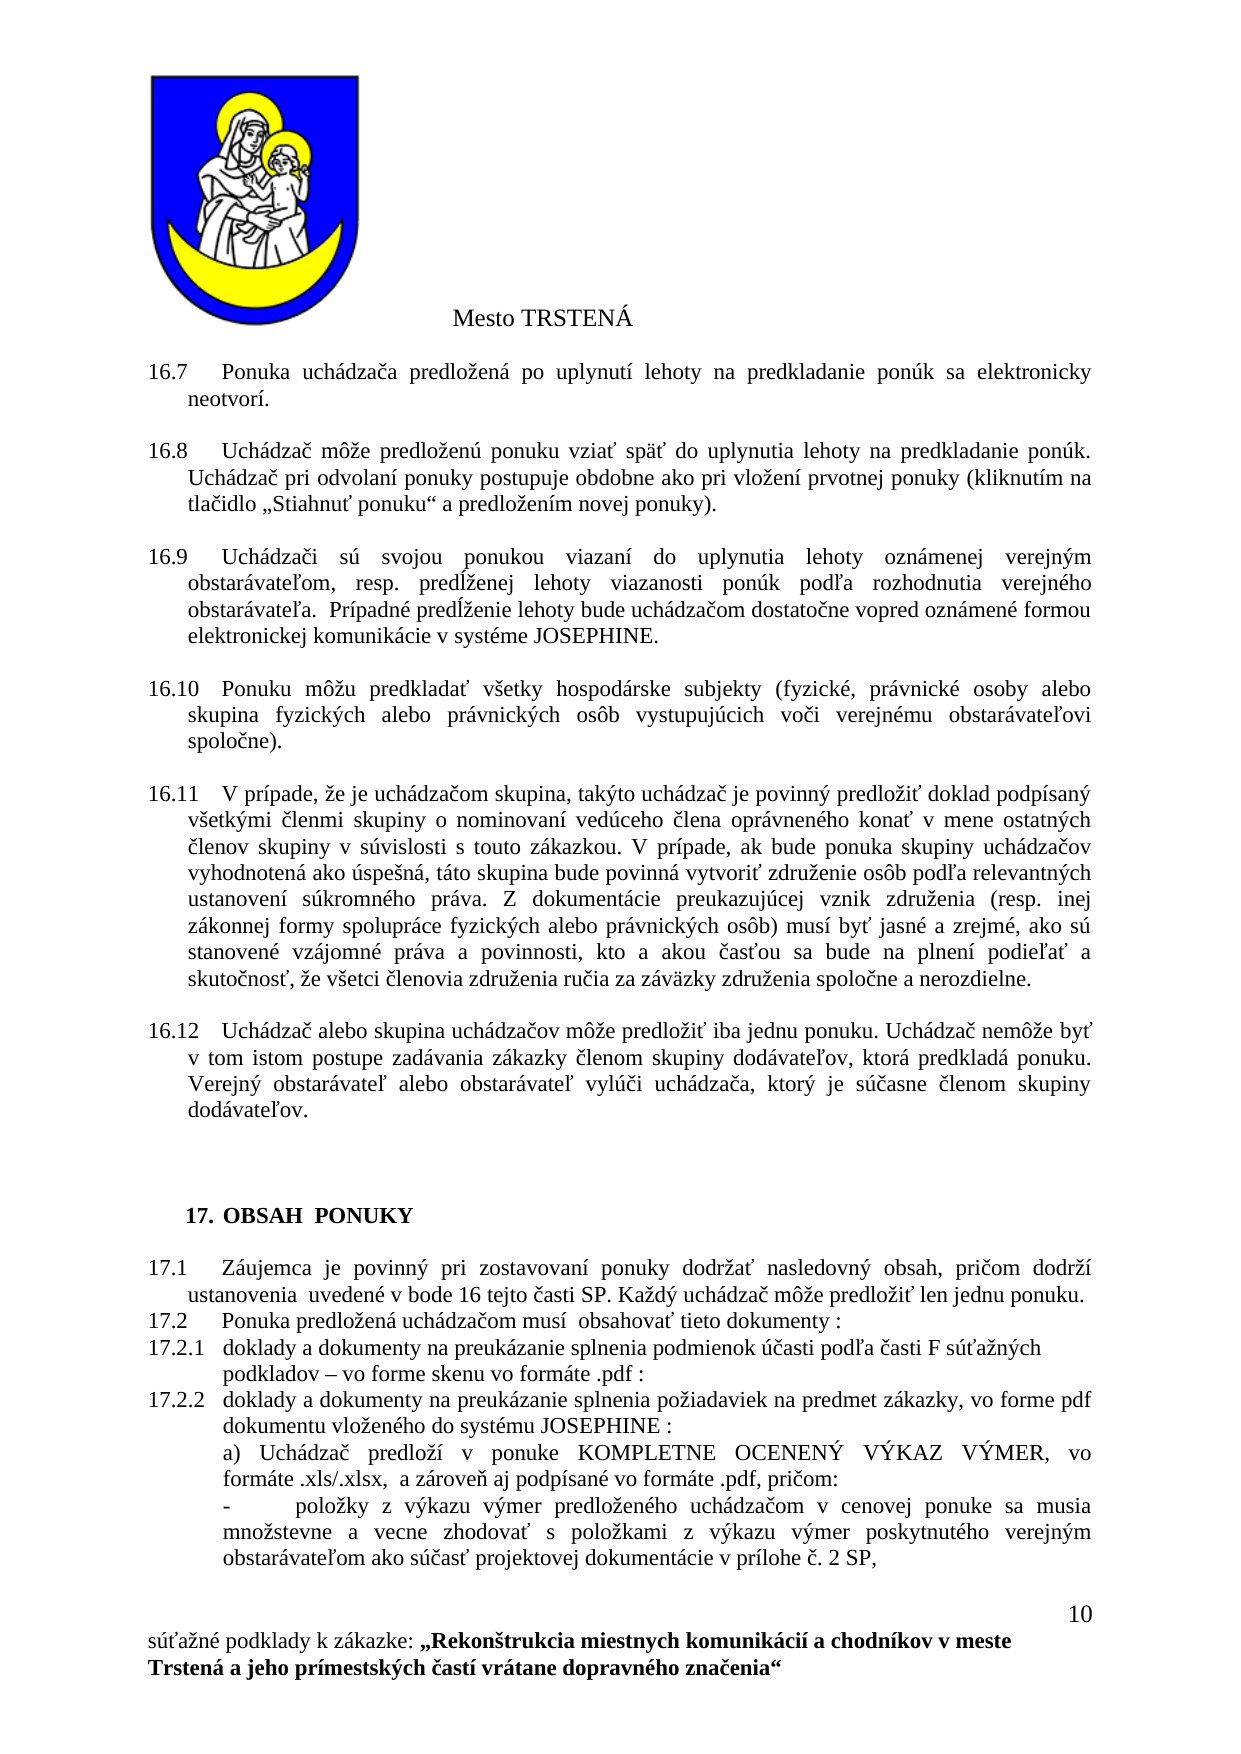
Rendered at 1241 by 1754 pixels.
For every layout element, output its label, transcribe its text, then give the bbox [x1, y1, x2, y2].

list a) Uchádzač predloží v ponuke KOMPLETNE OCENENÝ VÝKAZ VÝMER, vo formáte .xls/.xlsx, a zároveň aj podpísané vo formáte .pdf, pričom: [223, 1439, 1093, 1492]
list Ponuka uchádzača predložená po uplynutí lehoty na predkladanie ponúk sa elektronicky neotvorí. [148, 358, 1093, 411]
list Uchádzač môže predloženú ponuku vziať späť do uplynutia lehoty na predkladanie ponúk. Uchádzač pri odvolaní ponuky postupuje obdobne ako pri vložení prvotnej ponuky (kliknutím na tlačidlo „Stiahnuť ponuku“ a predložením novej ponuky). [148, 437, 1093, 517]
list OBSAH PONUKY [185, 1202, 1093, 1228]
list Uchádzač alebo skupina uchádzačov môže predložiť iba jednu ponuku. Uchádzač nemôže byť v tom istom postupe zadávania zákazky členom skupiny dodávateľov, ktorá predkladá ponuku. Verejný obstarávateľ alebo obstarávateľ vylúči uchádzača, ktorý je súčasne členom skupiny dodávateľov. [148, 1017, 1093, 1123]
list doklady a dokumenty na preukázanie splnenia podmienok účasti podľa časti F súťažných podkladov – vo forme skenu vo formáte .pdf : [148, 1333, 1093, 1386]
list Ponuku môžu predkladať všetky hospodárske subjekty (fyzické, právnické osoby alebo skupina fyzických alebo právnických osôb vystupujúcich voči verejnému obstarávateľovi spoločne). [148, 675, 1093, 754]
list doklady a dokumenty na preukázanie splnenia požiadaviek na predmet zákazky, vo forme pdf dokumentu vloženého do systému JOSEPHINE : [148, 1386, 1093, 1439]
list V prípade, že je uchádzačom skupina, takýto uchádzač je povinný predložiť doklad podpísaný všetkými členmi skupiny o nominovaní vedúceho člena oprávneného konať v mene ostatných členov skupiny v súvislosti s touto zákazkou. V prípade, ak bude ponuka skupiny uchádzačov vyhodnotená ako úspešná, táto skupina bude povinná vytvoriť združenie osôb podľa relevantných ustanovení súkromného práva. Z dokumentácie preukazujúcej vznik združenia (resp. inej zákonnej formy spolupráce fyzických alebo právnických osôb) musí byť jasné a zrejmé, ako sú stanovené vzájomné práva a povinnosti, kto a akou časťou sa bude na plnení podieľať a skutočnosť, že všetci členovia združenia ručia za záväzky združenia spoločne a nerozdielne. [148, 780, 1093, 991]
list Ponuka predložená uchádzačom musí obsahovať tieto dokumenty : [148, 1307, 1093, 1333]
list Uchádzači sú svojou ponukou viazaní do uplynutia lehoty oznámenej verejným obstarávateľom, resp. predĺženej lehoty viazanosti ponúk podľa rozhodnutia verejného obstarávateľa. Prípadné predĺženie lehoty bude uchádzačom dostatočne vopred oznámené formou elektronickej komunikácie v systéme JOSEPHINE. [148, 543, 1093, 648]
list Záujemca je povinný pri zostavovaní ponuky dodržať nasledovný obsah, pričom dodrží ustanovenia uvedené v bode 16 tejto časti SP. Každý uchádzač môže predložiť len jednu ponuku. [148, 1254, 1093, 1307]
picture [147, 73, 362, 327]
list - položky z výkazu výmer predloženého uchádzačom v cenovej ponuke sa musia množstevne a vecne zhodovať s položkami z výkazu výmer poskytnutého verejným obstarávateľom ako súčasť projektovej dokumentácie v prílohe č. 2 SP, [223, 1492, 1093, 1571]
